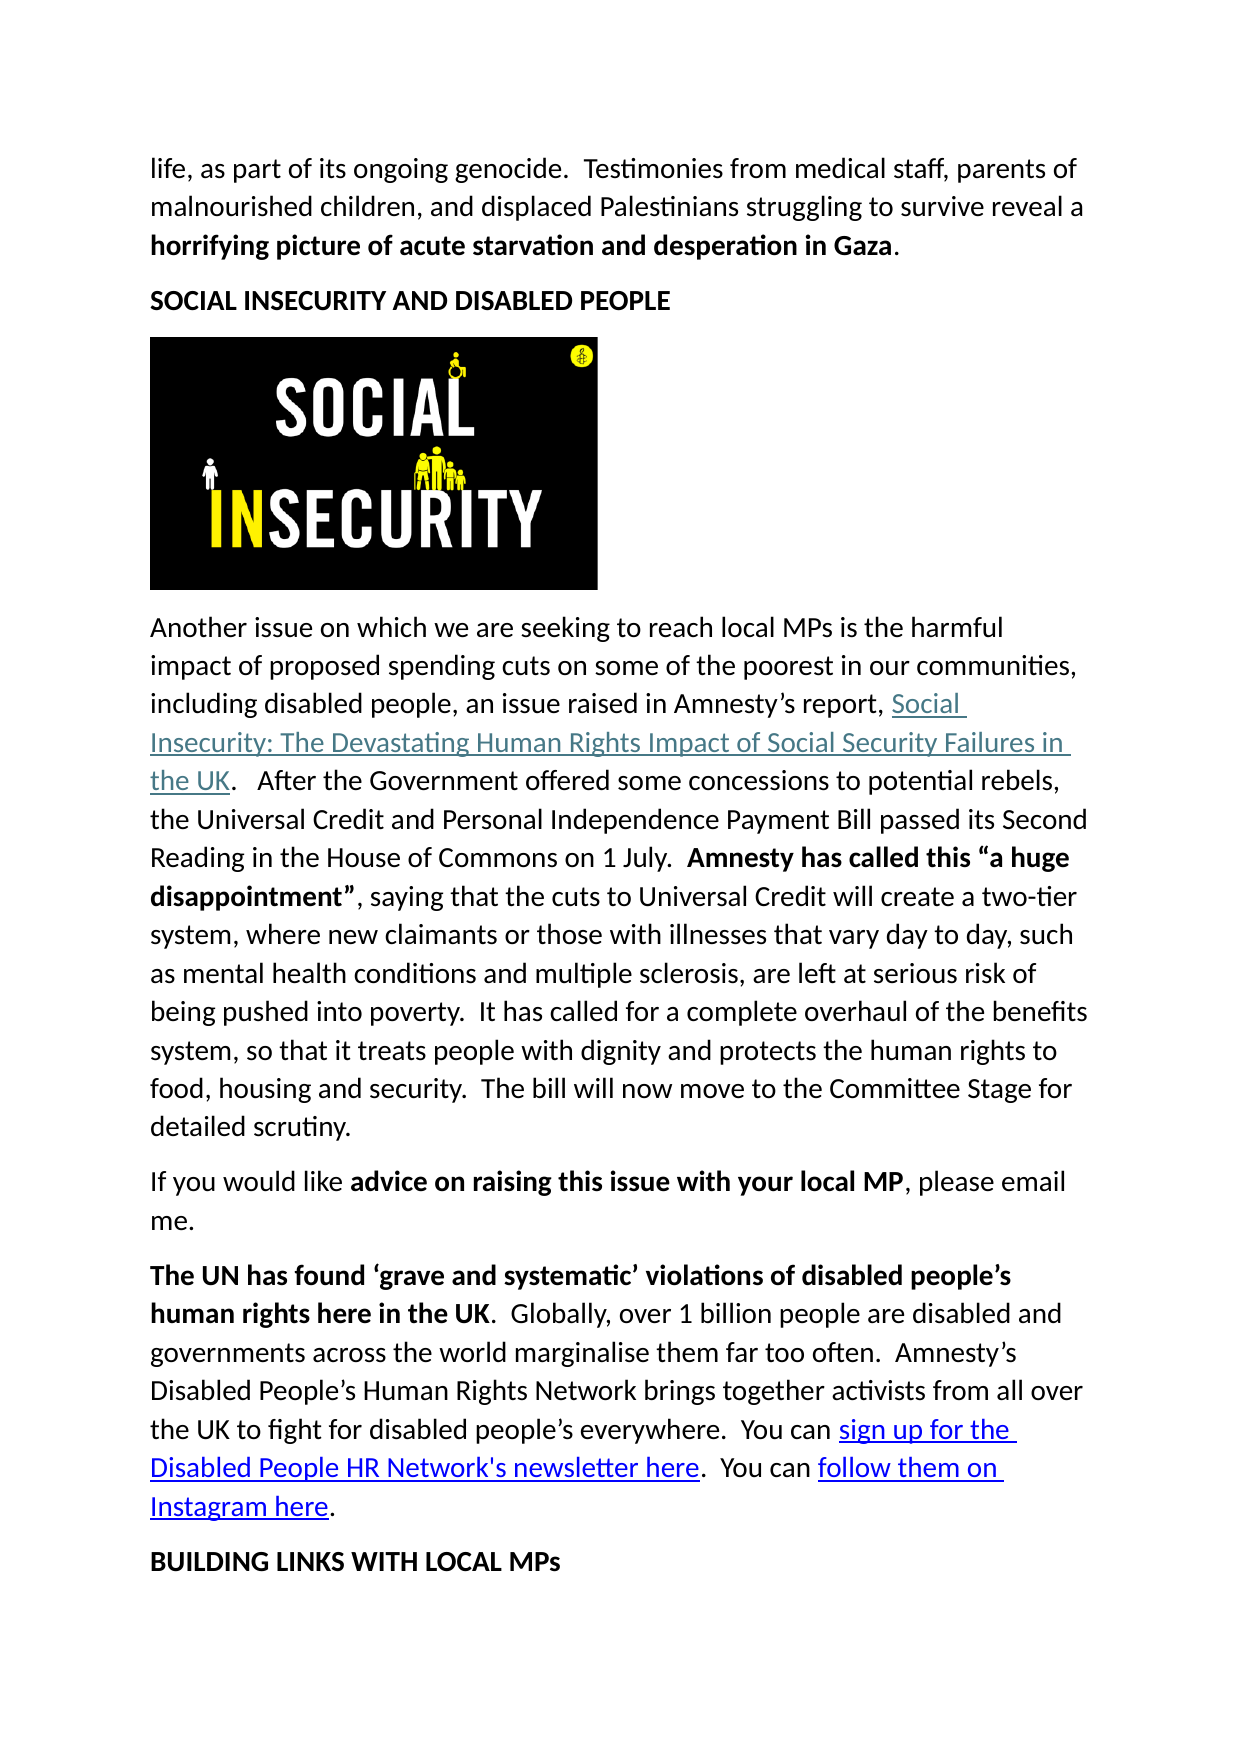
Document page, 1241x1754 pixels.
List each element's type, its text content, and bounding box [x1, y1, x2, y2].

picture [150, 337, 598, 590]
text BUILDING LINKS WITH LOCAL MPs [150, 1543, 1090, 1578]
text The UN has found ‘grave and systematic’ violations of disabled people’s human rights here in the UK. Globally, over 1 billion people are disabled and governments across the world marginalise them far too often. Amnesty’s Disabled People’s Human Rights Network brings together activists from all over the UK to fight for disabled people’s everywhere. You can sign up for the Disabled People HR Network's newsletter here. You can follow them on Instagram here. [150, 1257, 1090, 1523]
text Another issue on which we are seeking to reach local MPs is the harmful impact of proposed spending cuts on some of the poorest in our communities, including disabled people, an issue raised in Amnesty’s report, Social Insecurity: The Devastating Human Rights Impact of Social Security Failures in the UK. After the Government offered some concessions to potential rebels, the Universal Credit and Personal Independence Payment Bill passed its Second Reading in the House of Commons on 1 July. Amnesty has called this “a huge disappointment”, saying that the cuts to Universal Credit will create a two-tier system, where new claimants or those with illnesses that vary day to day, such as mental health conditions and multiple sclerosis, are left at serious risk of being pushed into poverty. It has called for a complete overhaul of the benefits system, so that it treats people with dignity and protects the human rights to food, housing and security. The bill will now move to the Committee Stage for detailed scrutiny. [150, 609, 1090, 1144]
text If you would like advice on raising this issue with your local MP, please email me. [150, 1163, 1090, 1238]
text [150, 150, 1090, 262]
text SOCIAL INSECURITY AND DISABLED PEOPLE [150, 282, 1090, 318]
